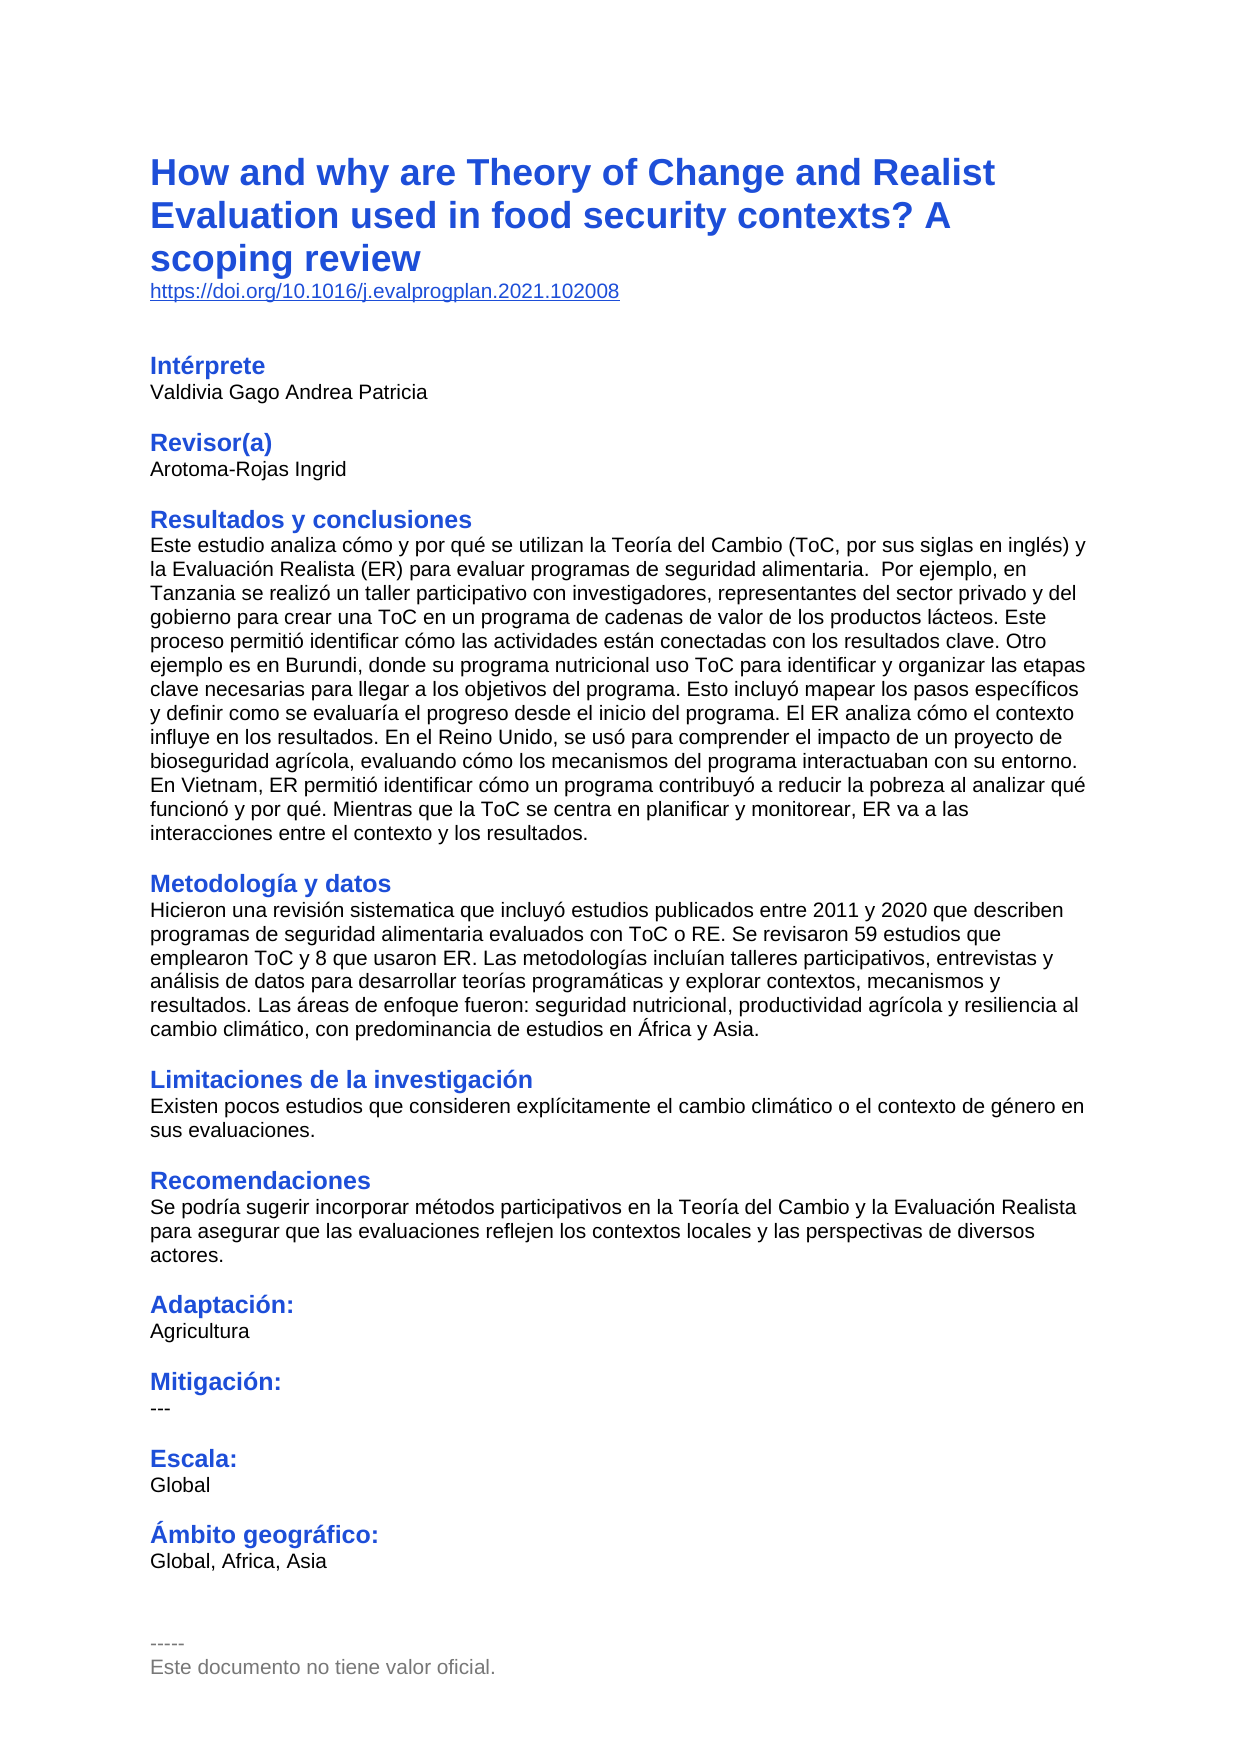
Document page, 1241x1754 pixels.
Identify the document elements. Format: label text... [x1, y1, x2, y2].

text Revisor(a) [150, 428, 1090, 457]
text Hicieron una revisión sistematica que incluyó estudios publicados entre 2011 y 2020 que describen programas de seguridad alimentaria evaluados con ToC o RE. Se revisaron 59 estudios que emplearon ToC y 8 que usaron ER. Las metodologías incluían talleres participativos, entrevistas y análisis de datos para desarrollar teorías programáticas y explorar contextos, mecanismos y resultados. Las áreas de enfoque fueron: seguridad nutricional, productividad agrícola y resiliencia al cambio climático, con predominancia de estudios en África y Asia. [150, 897, 1090, 1041]
text Se podría sugerir incorporar métodos participativos en la Teoría del Cambio y la Evaluación Realista para asegurar que las evaluaciones reflejen los contextos locales y las perspectivas de diversos actores. [150, 1194, 1090, 1266]
text https://doi.org/10.1016/j.evalprogplan.2021.102008 [150, 279, 1090, 303]
text Recomendaciones [150, 1166, 1090, 1194]
text Este estudio analiza cómo y por qué se utilizan la Teoría del Cambio (ToC, por sus siglas en inglés) y la Evaluación Realista (ER) para evaluar programas de seguridad alimentaria. Por ejemplo, en Tanzania se realizó un taller participativo con investigadores, representantes del sector privado y del gobierno para crear una ToC en un programa de cadenas de valor de los productos lácteos. Este proceso permitió identificar cómo las actividades están conectadas con los resultados clave. Otro ejemplo es en Burundi, donde su programa nutricional uso ToC para identificar y organizar las etapas clave necesarias para llegar a los objetivos del programa. Esto incluyó mapear los pasos específicos y definir como se evaluaría el progreso desde el inicio del programa. El ER analiza cómo el contexto influye en los resultados. En el Reino Unido, se usó para comprender el impacto de un proyecto de bioseguridad agrícola, evaluando cómo los mecanismos del programa interactuaban con su entorno. En Vietnam, ER permitió identificar cómo un programa contribuyó a reducir la pobreza al analizar qué funcionó y por qué. Mientras que la ToC se centra en planificar y monitorear, ER va a las interacciones entre el contexto y los resultados. [150, 533, 1090, 845]
text Valdivia Gago Andrea Patricia [150, 380, 1090, 404]
text Existen pocos estudios que consideren explícitamente el cambio climático o el contexto de género en sus evaluaciones. [150, 1094, 1090, 1142]
text Global, Africa, Asia [150, 1549, 1090, 1573]
text Limitaciones de la investigación [150, 1065, 1090, 1094]
text Intérprete [150, 351, 1090, 380]
text Arotoma-Rojas Ingrid [150, 457, 1090, 481]
text Mitigación: [150, 1367, 1090, 1396]
text Global [150, 1472, 1090, 1496]
text Ámbito geográfico: [150, 1520, 1090, 1549]
text --- [150, 1396, 1090, 1420]
text Agricultura [150, 1319, 1090, 1343]
text Metodología y datos [150, 869, 1090, 897]
text Escala: [150, 1444, 1090, 1472]
text How and why are Theory of Change and Realist Evaluation used in food security contexts? A scoping review [150, 150, 1090, 279]
text Adaptación: [150, 1290, 1090, 1319]
text Resultados y conclusiones [150, 504, 1090, 533]
